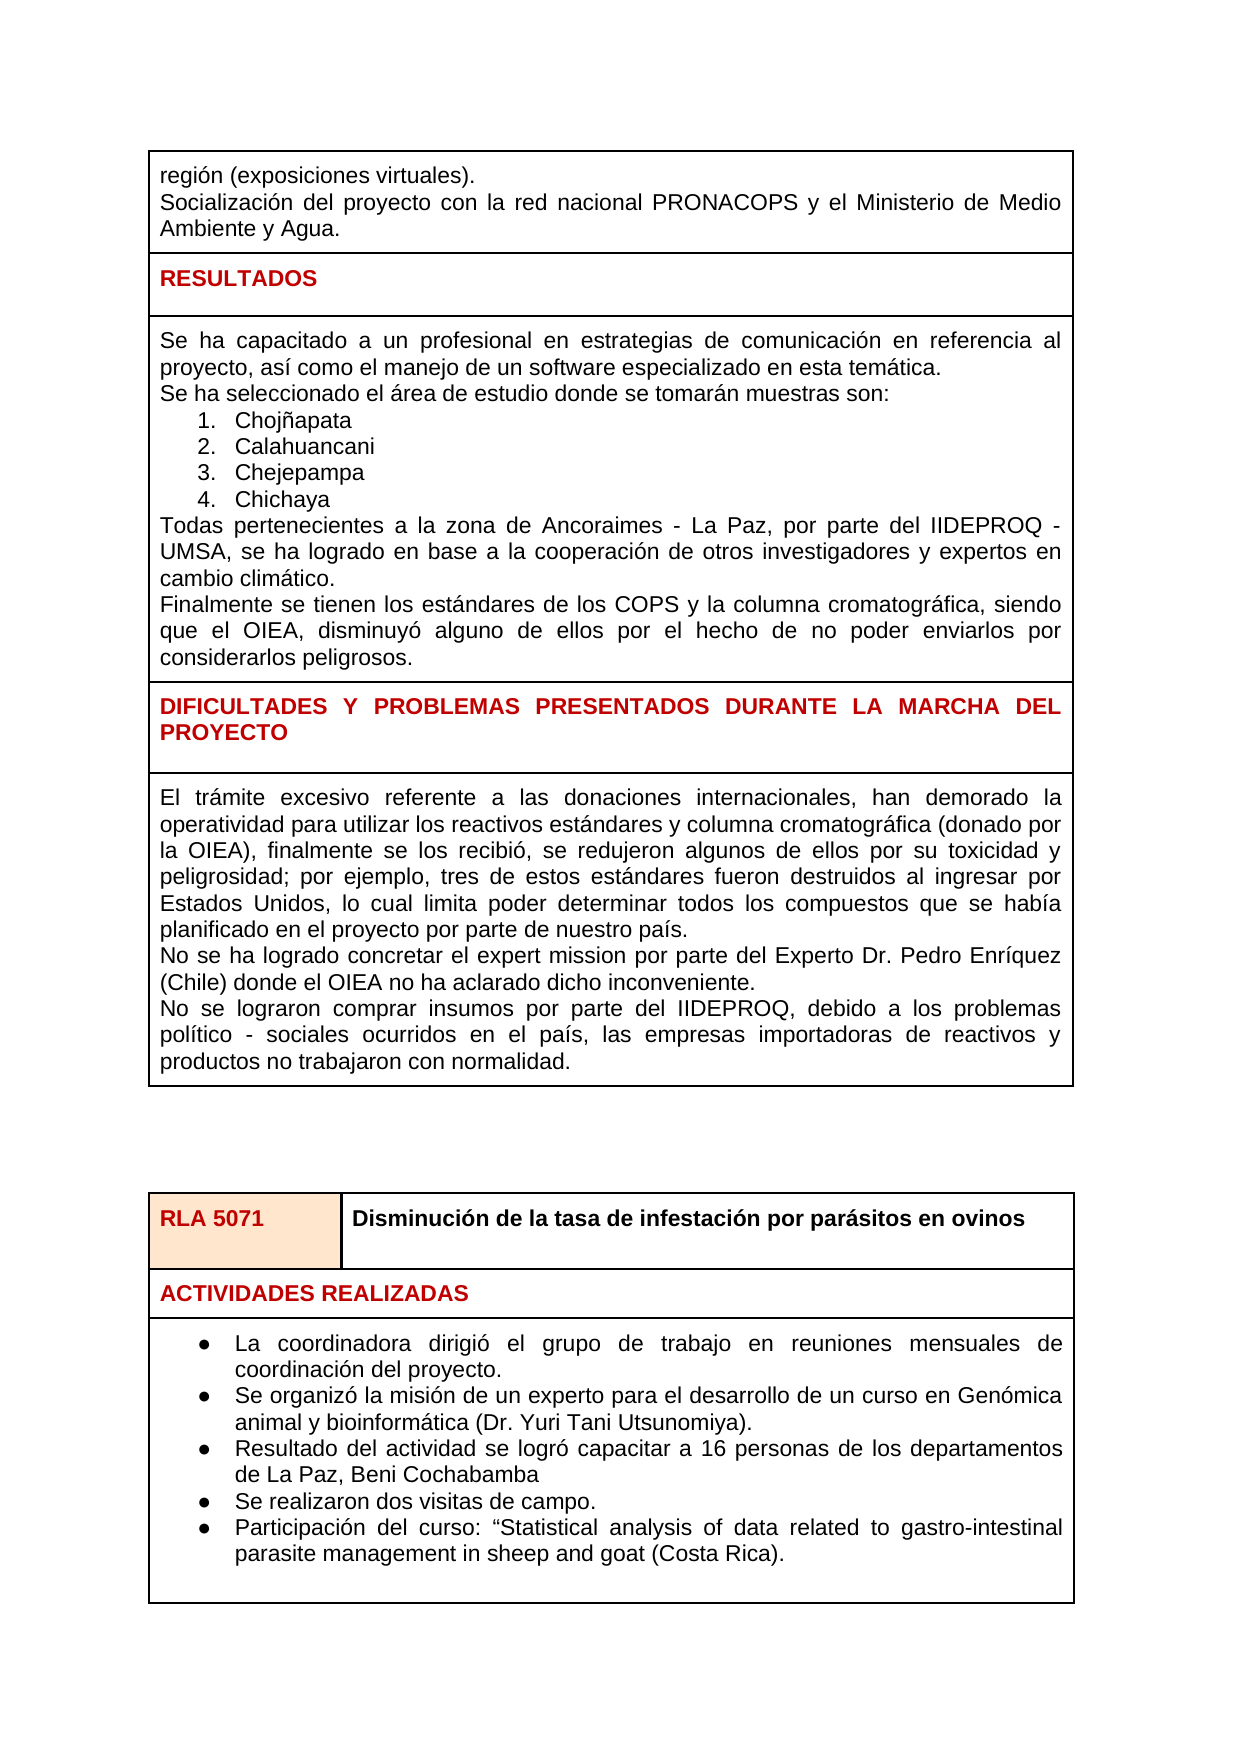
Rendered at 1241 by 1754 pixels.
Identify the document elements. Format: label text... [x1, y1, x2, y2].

table_cell RESULTADOS [150, 254, 1072, 315]
table_header RLA 5071 [150, 1194, 340, 1268]
table_cell El trámite excesivo referente a las donaciones internacionales, han demorado la operatividad para utilizar los reactivos estándares y columna cromatográfica (donado por la OIEA), finalmente se los recibió, se redujeron algunos de ellos por su toxicidad y peligrosidad; por ejemplo, tres de estos estándares fueron destruidos al ingresar por Estados Unidos, lo cual limita poder determinar todos los compuestos que se había planificado en el proyecto por parte de nuestro país. No se ha logrado concretar el expert mission por parte del Experto Dr. Pedro Enríquez (Chile) donde el OIEA no ha aclarado dicho inconveniente. No se lograron comprar insumos por parte del IIDEPROQ, debido a los problemas político - sociales ocurridos en el país, las empresas importadoras de reactivos y productos no trabajaron con normalidad. [150, 774, 1072, 1084]
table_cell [150, 152, 1072, 252]
table_header Disminución de la tasa de infestación por parásitos en ovinos [343, 1194, 1073, 1268]
table_cell ACTIVIDADES REALIZADAS [150, 1270, 1073, 1317]
table_cell Se ha capacitado a un profesional en estrategias de comunicación en referencia al proyecto, así como el manejo de un software especializado en esta temática. Se ha seleccionado el área de estudio donde se tomarán muestras son: Chojñapata Calahuancani Chejepampa Chichaya Todas pertenecientes a la zona de Ancoraimes - La Paz, por parte del IIDEPROQ - UMSA, se ha logrado en base a la cooperación de otros investigadores y expertos en cambio climático. Finalmente se tienen los estándares de los COPS y la columna cromatográfica, siendo que el OIEA, disminuyó alguno de ellos por el hecho de no poder enviarlos por considerarlos peligrosos. [150, 317, 1072, 681]
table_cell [150, 1319, 1073, 1602]
table_cell DIFICULTADES Y PROBLEMAS PRESENTADOS DURANTE LA MARCHA DEL PROYECTO [150, 683, 1072, 772]
